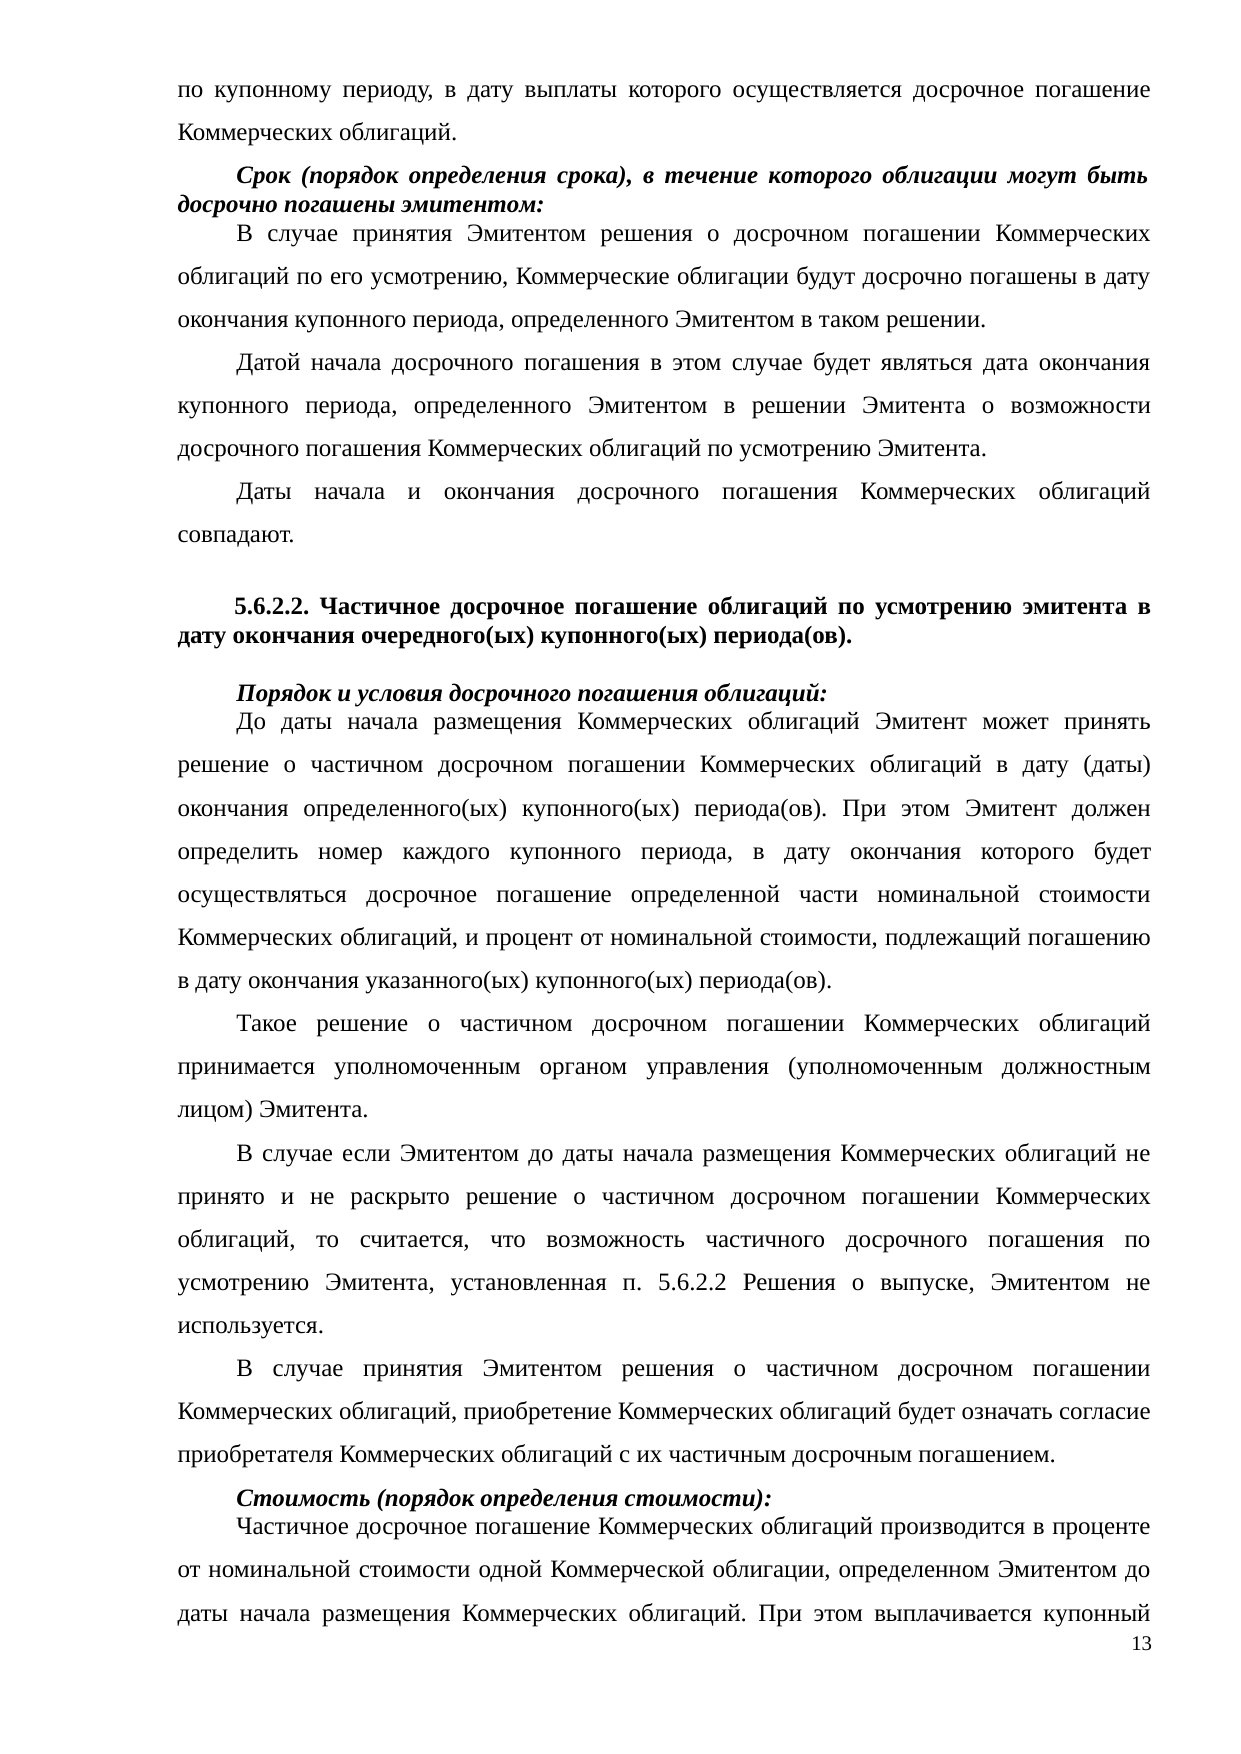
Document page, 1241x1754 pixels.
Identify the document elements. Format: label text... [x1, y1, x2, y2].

text Датой начала досрочного погашения в этом случае будет являться дата окончания купонного периода, определенного Эмитентом в решении Эмитента о возможности досрочного погашения Коммерческих облигаций по усмотрению Эмитента. [177, 347, 1152, 462]
text Такое решение о частичном досрочном погашении Коммерческих облигаций принимается уполномоченным органом управления (уполномоченным должностным лицом) Эмитента. [177, 1008, 1152, 1123]
text До даты начала размещения Коммерческих облигаций Эмитент может принять решение о частичном досрочном погашении Коммерческих облигаций в дату (даты) окончания определенного(ых) купонного(ых) периода(ов). При этом Эмитент должен определить номер каждого купонного периода, в дату окончания которого будет осуществляться досрочное погашение определенной части номинальной стоимости Коммерческих облигаций, и процент от номинальной стоимости, подлежащий погашению в дату окончания указанного(ых) купонного(ых) периода(ов). [177, 706, 1152, 994]
text Срок (порядок определения срока), в течение которого облигации могут быть досрочно погашены эмитентом: [177, 160, 1152, 218]
text Стоимость (порядок определения стоимости): [177, 1483, 1152, 1511]
text Порядок и условия досрочного погашения облигаций: [177, 678, 1152, 706]
text В случае если Эмитентом до даты начала размещения Коммерческих облигаций не принято и не раскрыто решение о частичном досрочном погашении Коммерческих облигаций, то считается, что возможность частичного досрочного погашения по усмотрению Эмитента, установленная п. 5.6.2.2 Решения о выпуске, Эмитентом не используется. [177, 1138, 1152, 1339]
text 5.6.2.2. Частичное досрочное погашение облигаций по усмотрению эмитента в дату окончания очередного(ых) купонного(ых) периода(ов). [177, 591, 1152, 649]
text Даты начала и окончания досрочного погашения Коммерческих облигаций совпадают. [177, 476, 1152, 548]
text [177, 74, 1152, 146]
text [177, 1511, 1152, 1626]
text В случае принятия Эмитентом решения о частичном досрочном погашении Коммерческих облигаций, приобретение Коммерческих облигаций будет означать согласие приобретателя Коммерческих облигаций с их частичным досрочным погашением. [177, 1353, 1152, 1468]
text В случае принятия Эмитентом решения о досрочном погашении Коммерческих облигаций по его усмотрению, Коммерческие облигации будут досрочно погашены в дату окончания купонного периода, определенного Эмитентом в таком решении. [177, 218, 1152, 333]
